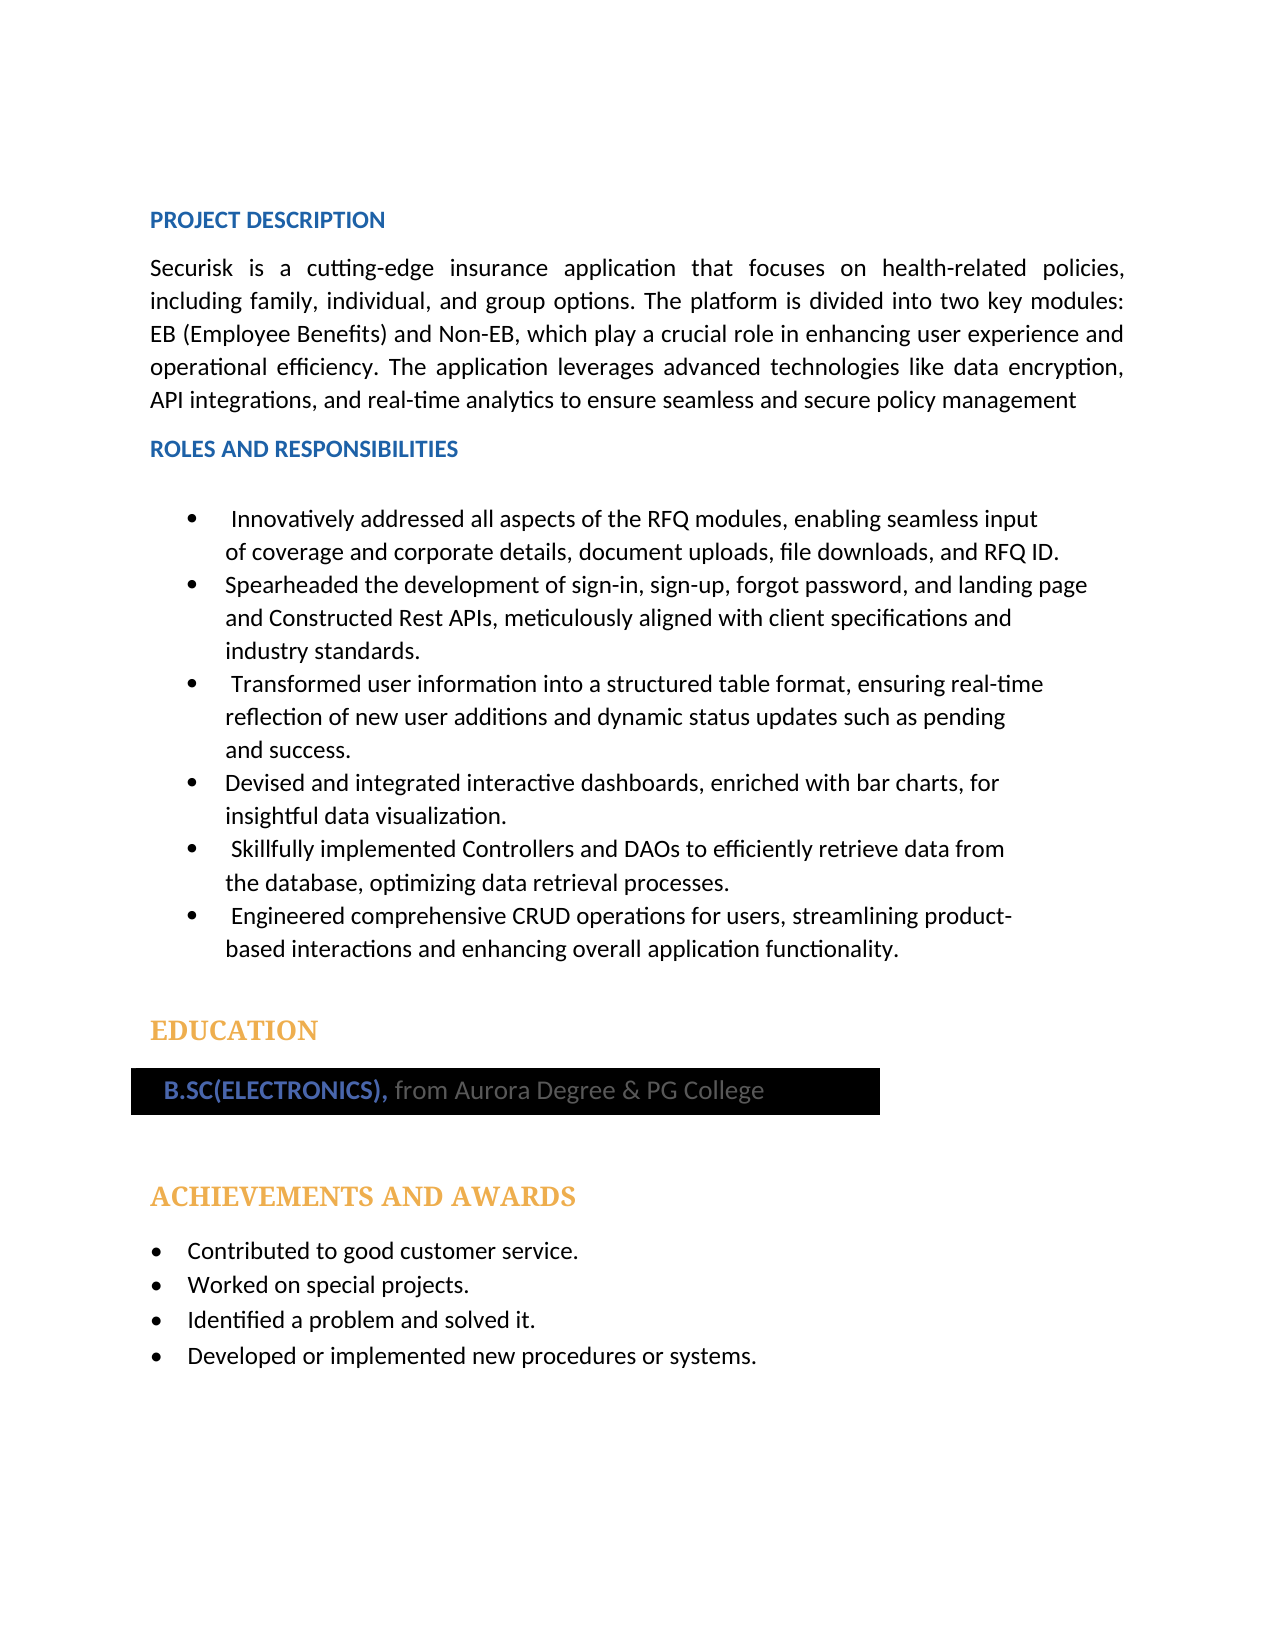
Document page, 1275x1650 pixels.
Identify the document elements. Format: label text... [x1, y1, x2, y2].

subtitle ROLES AND RESPONSIBILITIES [150, 433, 1137, 464]
subtitle EDUCATION [150, 1011, 1137, 1048]
list Contributed to good customer service. [150, 1235, 1137, 1265]
list Transformed user information into a structured table format, ensuring real-time reflection of new user additions and dynamic status updates such as pending and success. [188, 668, 1047, 765]
subtitle PROJECT DESCRIPTION [150, 204, 1137, 235]
list Developed or implemented new procedures or systems. [150, 1340, 1137, 1371]
list Identified a problem and solved it. [150, 1304, 1137, 1335]
text ACHIEVEMENTS AND AWARDS [150, 1177, 1137, 1214]
list Spearheaded the development of sign-in, sign-up, forgot password, and landing page and Constructed Rest APIs, meticulously aligned with client specifications and industry standards. [188, 569, 1099, 666]
list Worked on special projects. [150, 1270, 1137, 1300]
list Skillfully implemented Controllers and DAOs to efficiently retrieve data from the database, optimizing data retrieval processes. [188, 833, 1040, 897]
list Devised and integrated interactive dashboards, enriched with bar charts, for insightful data visualization. [188, 767, 1096, 831]
text Securisk is a cutting-edge insurance application that focuses on health-related policies, including family, individual, and group options. The platform is divided into two key modules: EB (Employee Benefits) and Non-EB, which play a crucial role in enhancing user experience and operational efficiency. The application leverages advanced technologies like data encryption, API integrations, and real-time analytics to ensure seamless and secure policy management [150, 252, 1125, 415]
list Innovatively addressed all aspects of the RFQ modules, enabling seamless input of coverage and corporate details, document uploads, file downloads, and RFQ ID. [188, 503, 1063, 567]
list Engineered comprehensive CRUD operations for users, streamlining product-based interactions and enhancing overall application functionality. [188, 900, 1069, 964]
